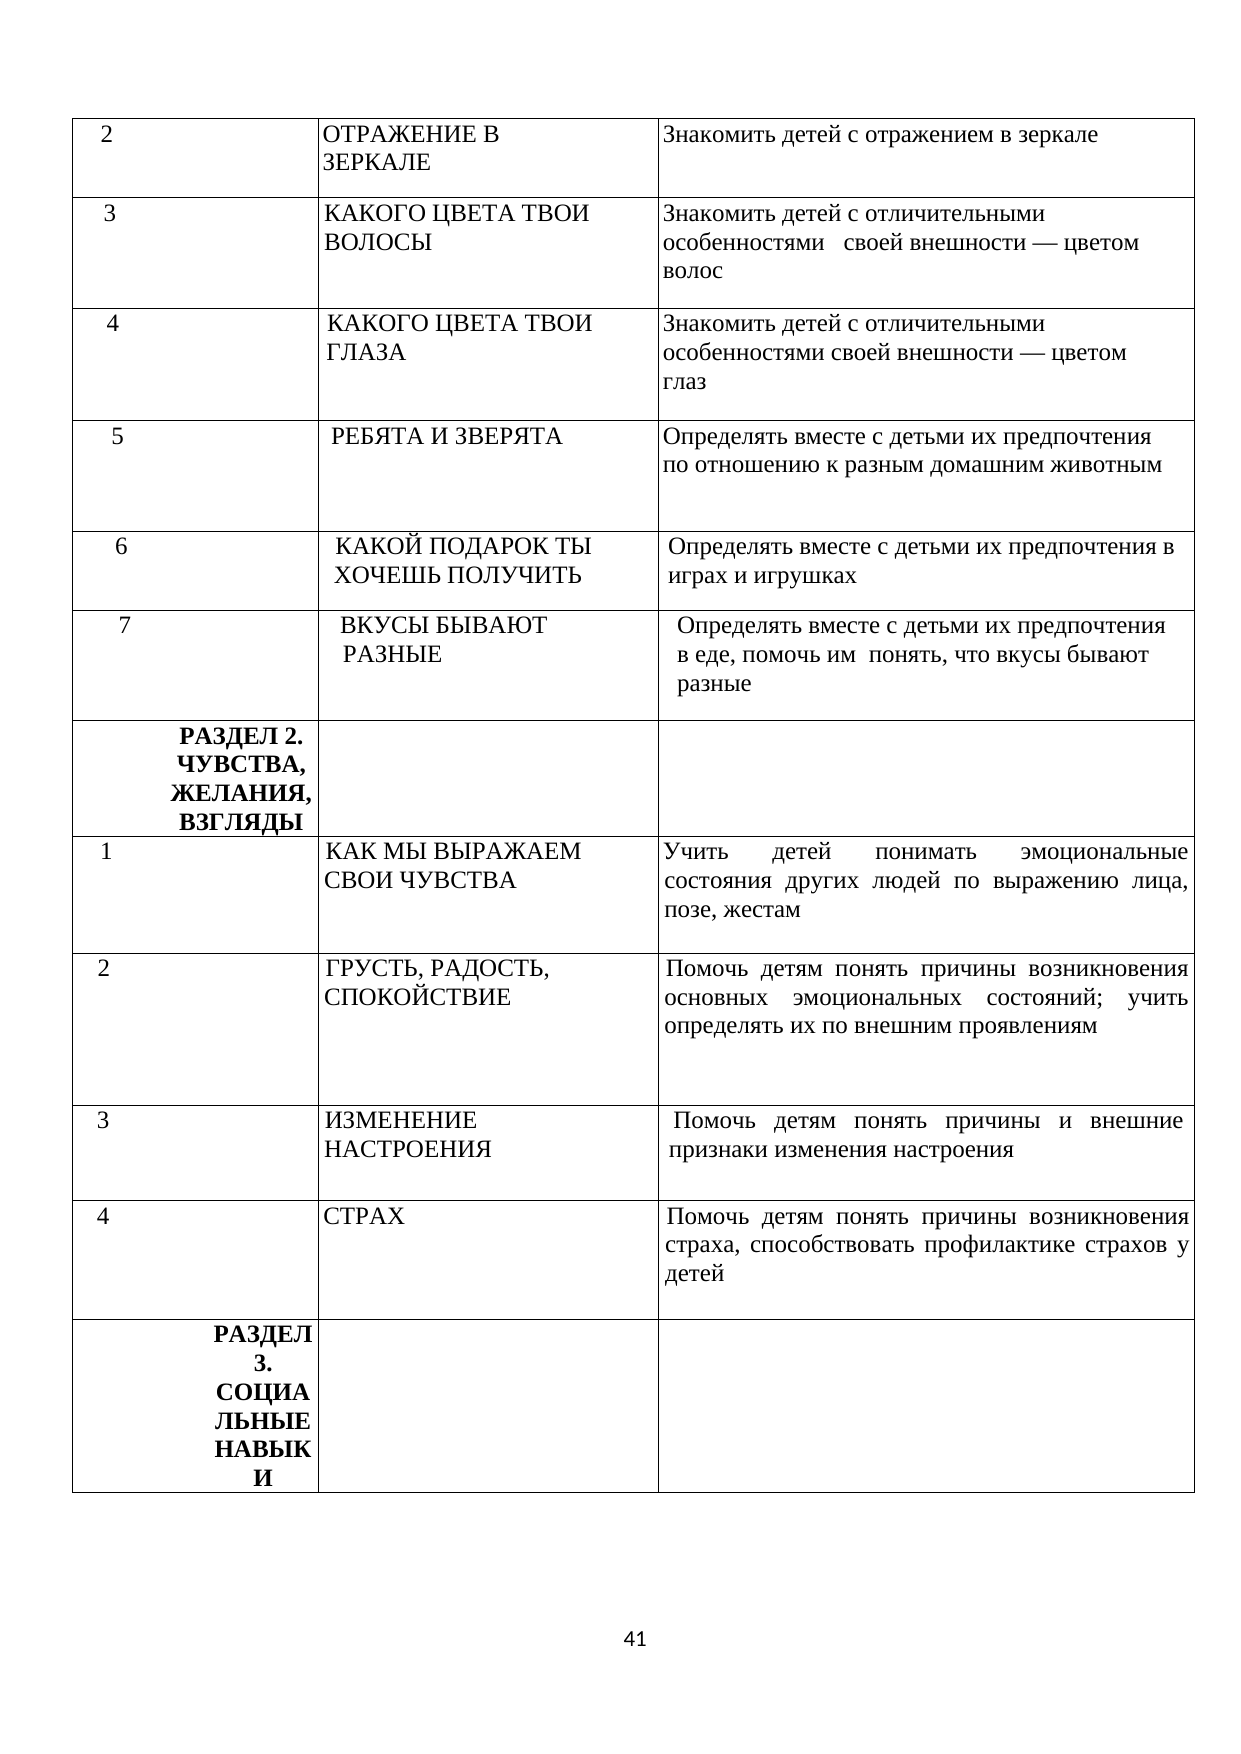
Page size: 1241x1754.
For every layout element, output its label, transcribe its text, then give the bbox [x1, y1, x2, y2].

table_cell КАК МЫ ВЫРАЖАЕМ СВОИ ЧУВСТВА [319, 837, 658, 952]
table_cell 3 [73, 198, 318, 308]
table_cell ОТРАЖЕНИЕ В ЗЕРКАЛЕ [319, 119, 658, 197]
table_cell Знакомить детей с отличительными особенностями своей внешности — цветом глаз [659, 309, 1194, 420]
table_cell Определять вместе с детьми их предпочтения по отношению к разным домашним животным [659, 421, 1194, 531]
table_cell 5 [73, 421, 318, 531]
table_cell [319, 1320, 658, 1492]
table_cell 4 [73, 309, 318, 420]
table_cell КАКОЙ ПОДАРОК ТЫ ХОЧЕШЬ ПОЛУЧИТЬ [319, 532, 658, 610]
table_cell РАЗДЕЛ 2. ЧУВСТВА, ЖЕЛАНИЯ, ВЗГЛЯДЫ [73, 721, 318, 836]
table_cell Учить детей понимать эмоциональные состояния других людей по выражению лица, позе, жестам [659, 837, 1194, 952]
table_cell Знакомить детей с отличительными особенностями своей внешности — цветом волос [659, 198, 1194, 308]
table_cell [319, 721, 658, 836]
table_cell 2 [73, 954, 318, 1104]
table_cell ГРУСТЬ, РАДОСТЬ, СПОКОЙСТВИЕ [319, 954, 658, 1104]
table_cell Помочь детям понять причины возникновения основных эмоциональных состояний; учить определять их по внешним проявлениям [659, 954, 1194, 1104]
table_cell 4 [73, 1201, 318, 1319]
table_cell 3 [73, 1106, 318, 1200]
table_cell РАЗДЕЛ 3. СОЦИАЛЬНЫЕ НАВЫКИ [73, 1320, 318, 1492]
table_cell Определять вместе с детьми их предпочтения в играх и игрушках [659, 532, 1194, 610]
table_cell СТРАХ [319, 1201, 658, 1319]
table_cell ВКУСЫ БЫВАЮТ РАЗНЫЕ [319, 611, 658, 720]
table_cell КАКОГО ЦВЕТА ТВОИ ВОЛОСЫ [319, 198, 658, 308]
table_cell Определять вместе с детьми их предпочтения в еде, помочь им понять, что вкусы бывают разные [659, 611, 1194, 720]
table_cell Помочь детям понять причины и внешние признаки изменения настроения [659, 1106, 1194, 1200]
table_cell РЕБЯТА И ЗВЕРЯТА [319, 421, 658, 531]
table_cell 1 [73, 837, 318, 952]
table_cell 2 [73, 119, 318, 197]
table_cell Знакомить детей с отражением в зеркале [659, 119, 1194, 197]
table_cell КАКОГО ЦВЕТА ТВОИ ГЛАЗА [319, 309, 658, 420]
table_cell [659, 721, 1194, 836]
table_cell Помочь детям понять причины возникновения страха, способствовать профилактике страхов у детей [659, 1201, 1194, 1319]
table_cell 7 [73, 611, 318, 720]
table_cell [659, 1320, 1194, 1492]
table_cell ИЗМЕНЕНИЕ НАСТРОЕНИЯ [319, 1106, 658, 1200]
table_cell 6 [73, 532, 318, 610]
